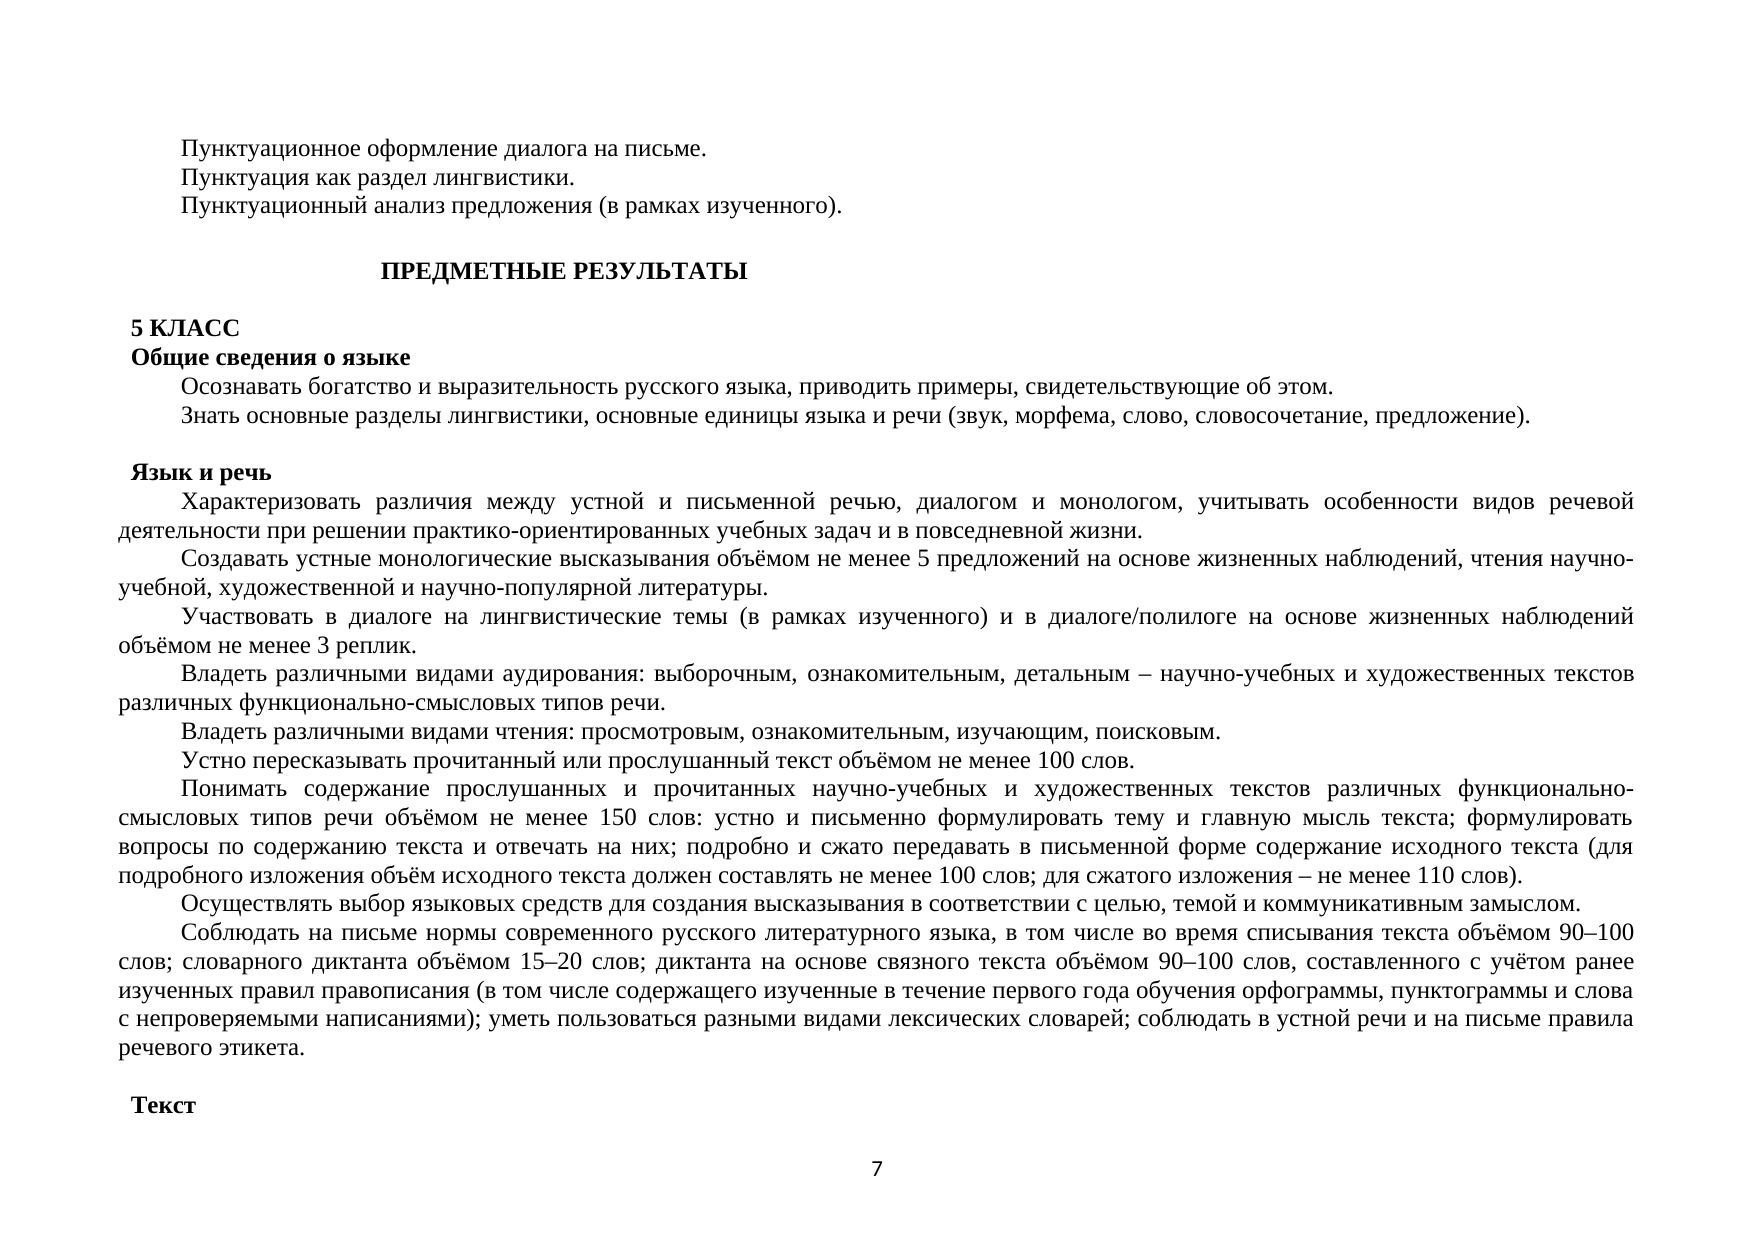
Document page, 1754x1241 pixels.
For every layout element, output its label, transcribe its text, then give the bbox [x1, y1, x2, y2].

text Текст [131, 1090, 1636, 1118]
text Осознавать богатство и выразительность русского языка, приводить примеры, свидетельствующие об этом. [118, 371, 1636, 400]
text Знать основные разделы лингвистики, основные единицы языка и речи (звук, морфема, слово, словосочетание, предложение). [118, 400, 1636, 428]
text Язык и речь [131, 457, 1636, 486]
text Понимать содержание прослушанных и прочитанных научно-учебных и художественных текстов различных функционально-смысловых типов речи объёмом не менее 150 слов: устно и письменно формулировать тему и главную мысль текста; формулировать вопросы по содержанию текста и отвечать на них; подробно и сжато передавать в письменной форме содержание исходного текста (для подробного изложения объём исходного текста должен составлять не менее 100 слов; для сжатого изложения – не менее 110 слов). [118, 773, 1636, 888]
text Участвовать в диалоге на лингвистические темы (в рамках изученного) и в диалоге/полилоге на основе жизненных наблюдений объёмом не менее 3 реплик. [118, 601, 1636, 658]
text Пунктуационный анализ предложения (в рамках изученного). [118, 190, 1636, 219]
text ПРЕДМЕТНЫЕ РЕЗУЛЬТАТЫ [131, 256, 1636, 285]
text Создавать устные монологические высказывания объёмом не менее 5 предложений на основе жизненных наблюдений, чтения научно-учебной, художественной и научно-популярной литературы. [118, 543, 1636, 601]
text Владеть различными видами чтения: просмотровым, ознакомительным, изучающим, поисковым. [118, 716, 1636, 745]
text Характеризовать различия между устной и письменной речью, диалогом и монологом, учитывать особенности видов речевой деятельности при решении практико-ориентированных учебных задач и в повседневной жизни. [118, 486, 1636, 543]
text 5 КЛАСС [131, 313, 1636, 342]
text Общие сведения о языке [131, 342, 1636, 371]
text Соблюдать на письме нормы современного русского литературного языка, в том числе во время списывания текста объёмом 90–100 слов; словарного диктанта объёмом 15–20 слов; диктанта на основе связного текста объёмом 90–100 слов, составленного с учётом ранее изученных правил правописания (в том числе содержащего изученные в течение первого года обучения орфограммы, пунктограммы и слова с непроверяемыми написаниями); уметь пользоваться разными видами лексических словарей; соблюдать в устной речи и на письме правила речевого этикета. [118, 917, 1636, 1061]
text Пунктуация как раздел лингвистики. [118, 162, 1636, 190]
text Осуществлять выбор языковых средств для создания высказывания в соответствии с целью, темой и коммуникативным замыслом. [118, 888, 1636, 917]
text Владеть различными видами аудирования: выборочным, ­ознакомительным, детальным – научно-учебных и художественных текстов различных функционально-смысловых типов речи. [118, 658, 1636, 716]
text Пунктуационное оформление диалога на письме. [118, 133, 1636, 162]
text Устно пересказывать прочитанный или прослушанный текст объёмом не менее 100 слов. [118, 745, 1636, 773]
